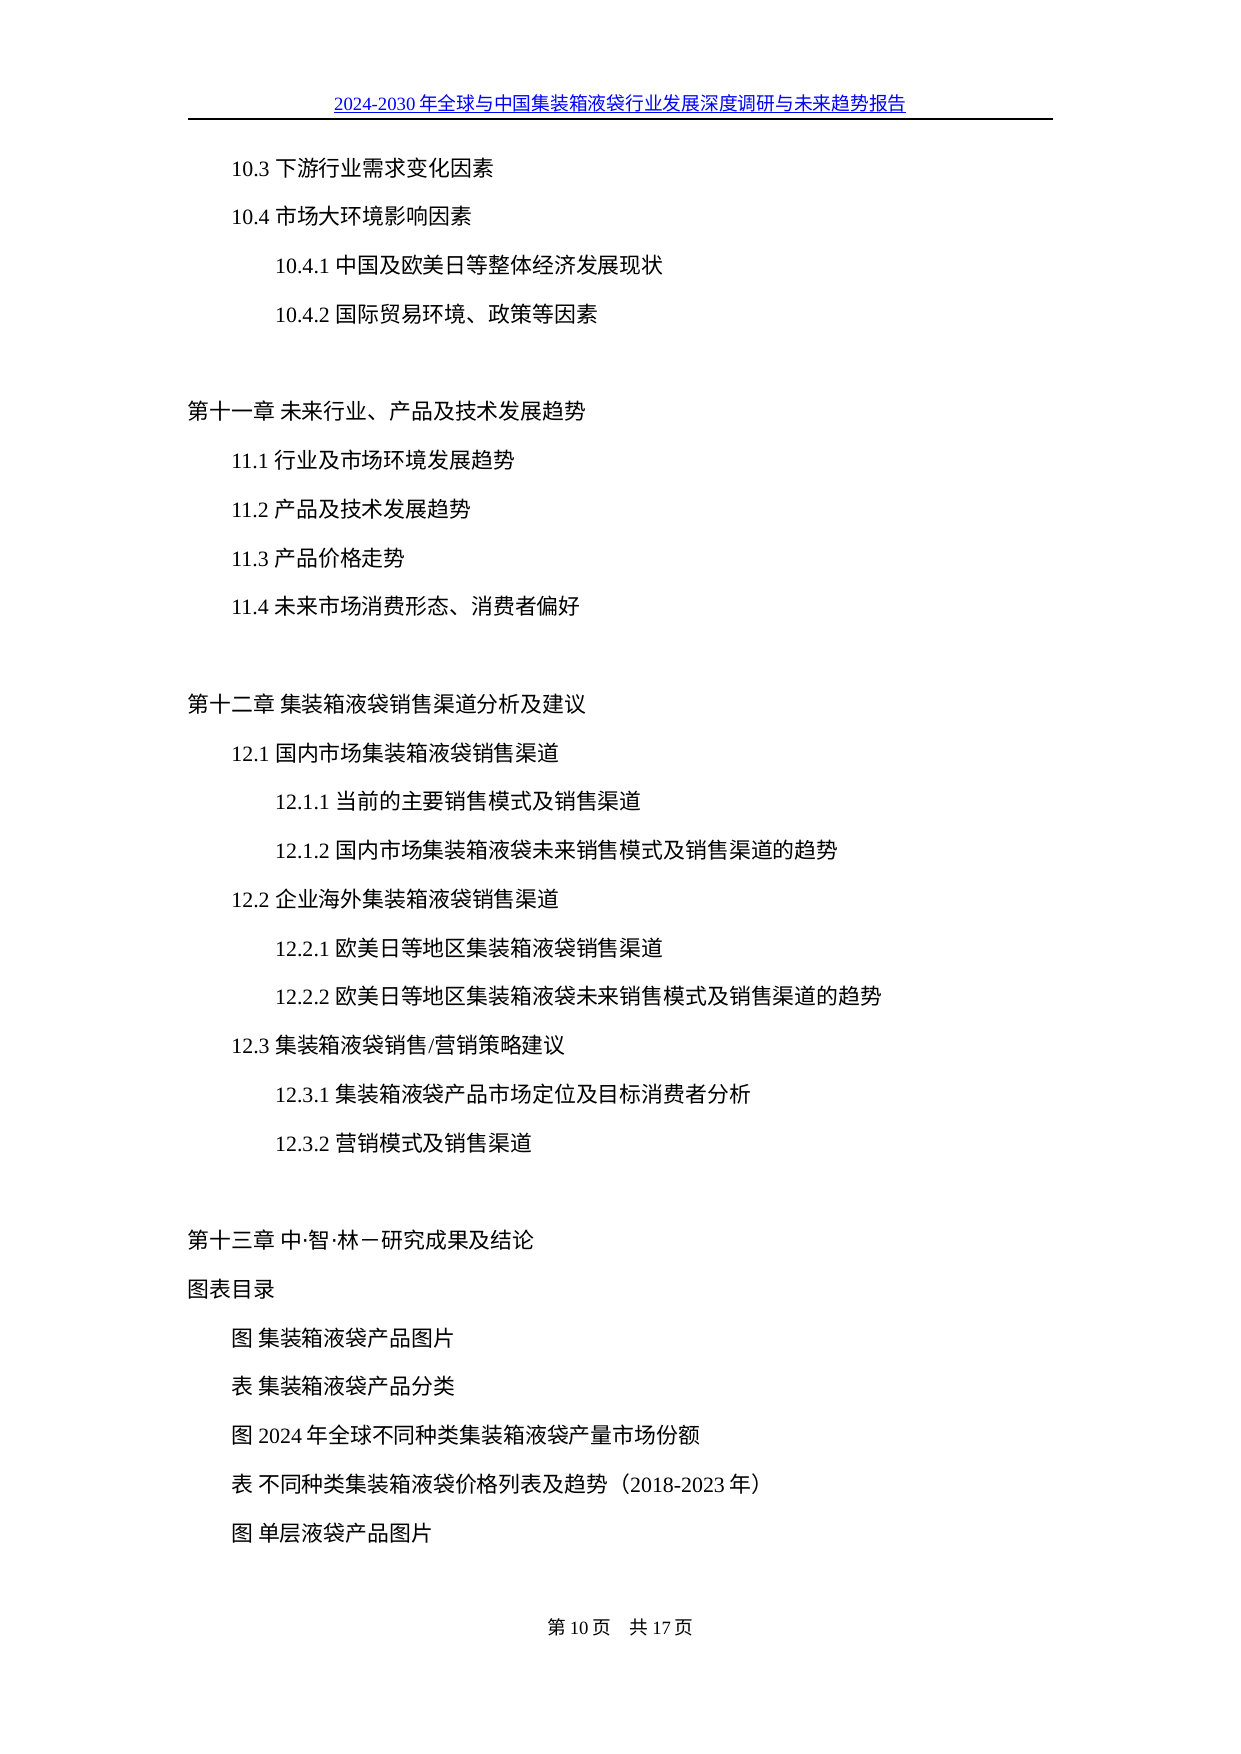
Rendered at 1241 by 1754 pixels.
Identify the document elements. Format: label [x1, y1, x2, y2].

text [187, 150, 1053, 1548]
